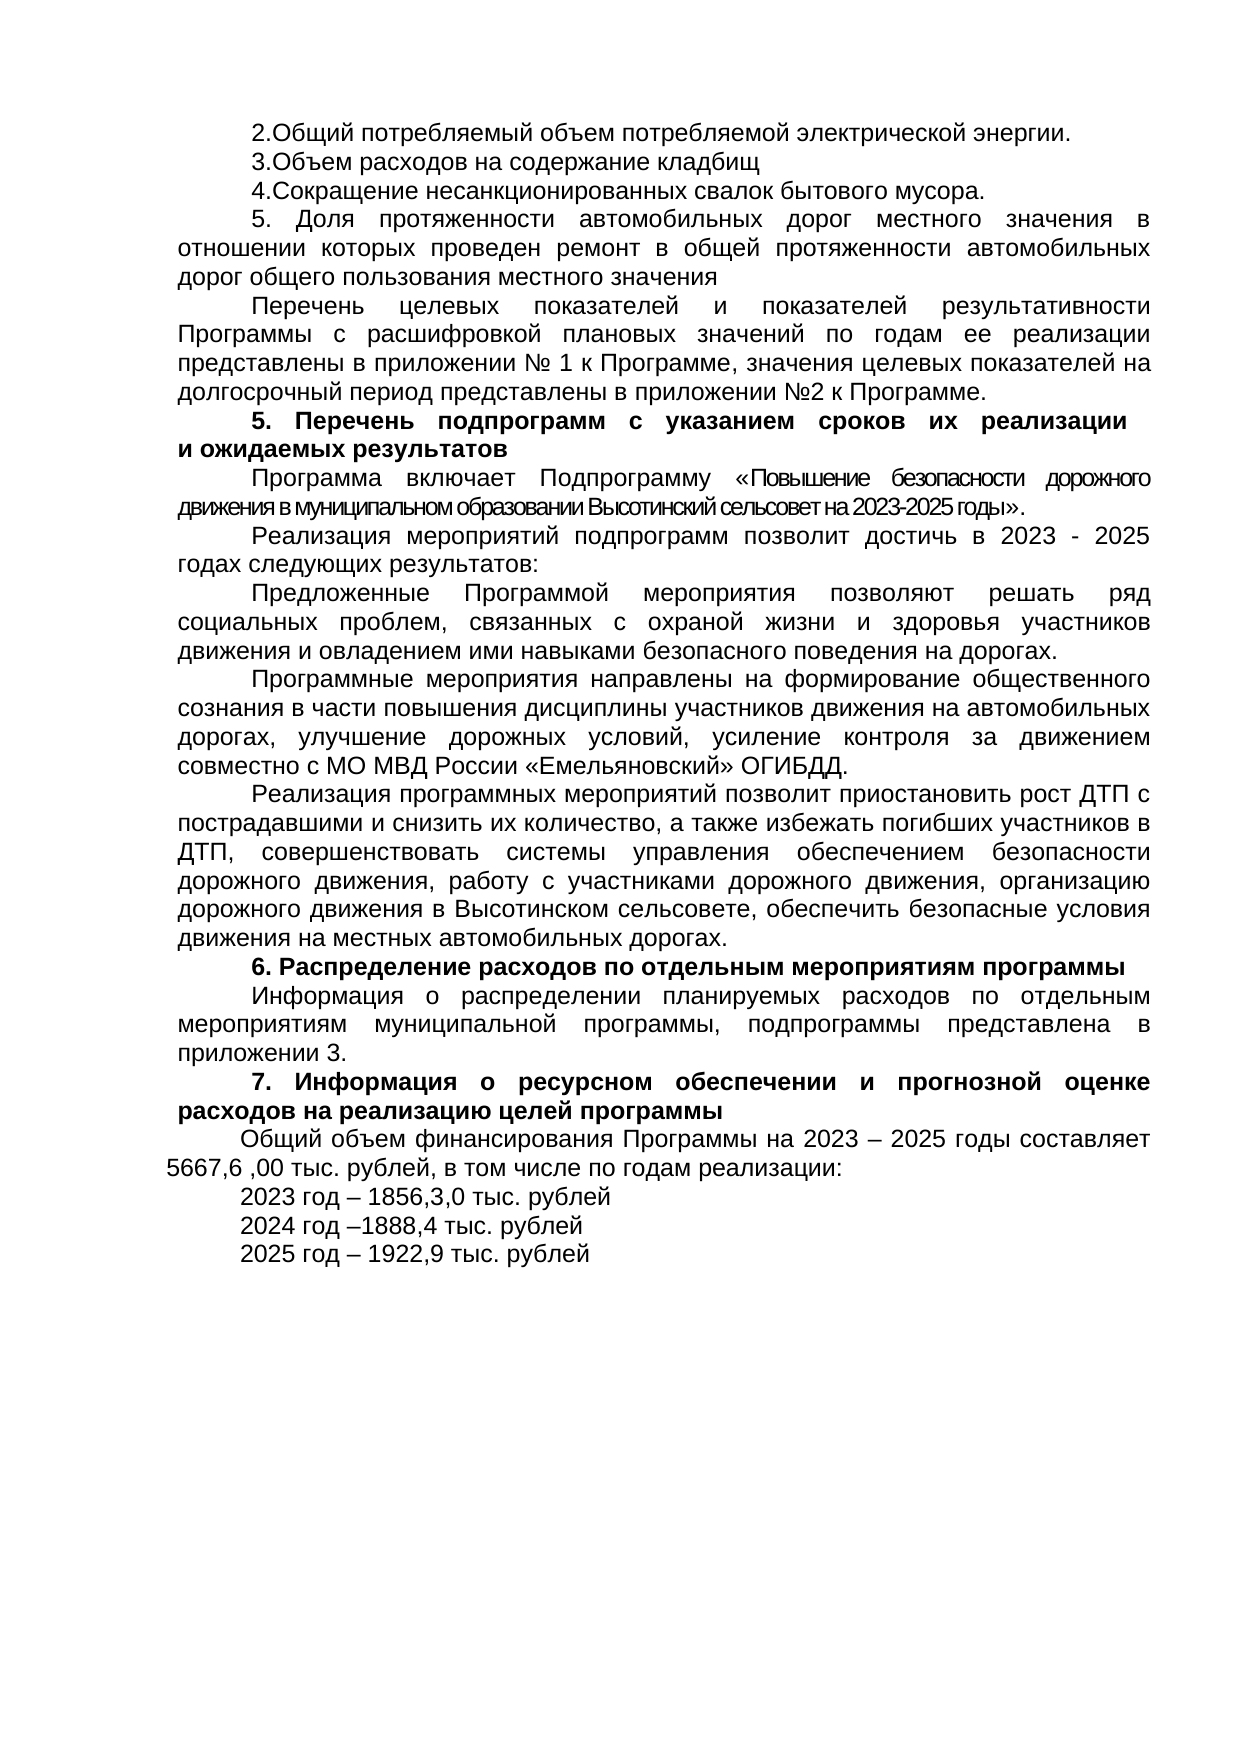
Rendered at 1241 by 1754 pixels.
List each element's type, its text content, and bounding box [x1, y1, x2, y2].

text 2023 год – 1856,3,0 тыс. рублей [166, 1182, 1152, 1211]
text 4.Сокращение несанкционированных свалок бытового мусора. [177, 176, 1152, 204]
list 7. Информация о ресурсном обеспечении и прогнозной оценке расходов на реализацию целей программы [177, 1067, 1152, 1124]
text 6. Распределение расходов по отдельным мероприятиям программы [177, 952, 1152, 981]
text Реализация программных мероприятий позволит приостановить рост ДТП с пострадавшими и снизить их количество, а также избежать погибших участников в ДТП, совершенствовать системы управления обеспечением безопасности дорожного движения, работу с участниками дорожного движения, организацию дорожного движения в Высотинском сельсовете, обеспечить безопасные условия движения на местных автомобильных дорогах. [177, 779, 1152, 952]
text Информация о распределении планируемых расходов по отдельным мероприятиям муниципальной программы, подпрограммы представлена в приложении 3. [177, 981, 1152, 1067]
text 2025 год – 1922,9 тыс. рублей [166, 1239, 1152, 1268]
text 2.Общий потребляемый объем потребляемой электрической энергии. [177, 118, 1152, 147]
list 5. Перечень подпрограмм с указанием сроков их реализации и ожидаемых результатов [177, 406, 1152, 463]
text Общий объем финансирования Программы на 2023 – 2025 годы составляет 5667,6 ,00 тыс. рублей, в том числе по годам реализации: [166, 1124, 1152, 1182]
text 5. Доля протяженности автомобильных дорог местного значения в отношении которых проведен ремонт в общей протяженности автомобильных дорог общего пользования местного значения [177, 204, 1152, 291]
text Программные мероприятия направлены на формирование общественного сознания в части повышения дисциплины участников движения на автомобильных дорогах, улучшение дорожных условий, усиление контроля за движением совместно с МО МВД России «Емельяновский» ОГИБДД. [177, 664, 1152, 779]
text Предложенные Программой мероприятия позволяют решать ряд социальных проблем, связанных с охраной жизни и здоровья участников движения и овладением ими навыками безопасного поведения на дорогах. [177, 578, 1152, 664]
text Программа включает Подпрограмму «Повышение безопасности дорожного движения в муниципальном образовании Высотинский сельсовет на 2023-2025 годы». [177, 463, 1152, 521]
text Перечень целевых показателей и показателей результативности Программы с расшифровкой плановых значений по годам ее реализации представлены в приложении № 1 к Программе, значения целевых показателей на долгосрочный период представлены в приложении №2 к Программе. [177, 291, 1152, 406]
text 2024 год –1888,4 тыс. рублей [166, 1211, 1152, 1239]
text Реализация мероприятий подпрограмм позволит достичь в 2023 - 2025 годах следующих результатов: [177, 521, 1152, 578]
text 3.Объем расходов на содержание кладбищ [177, 147, 1152, 176]
